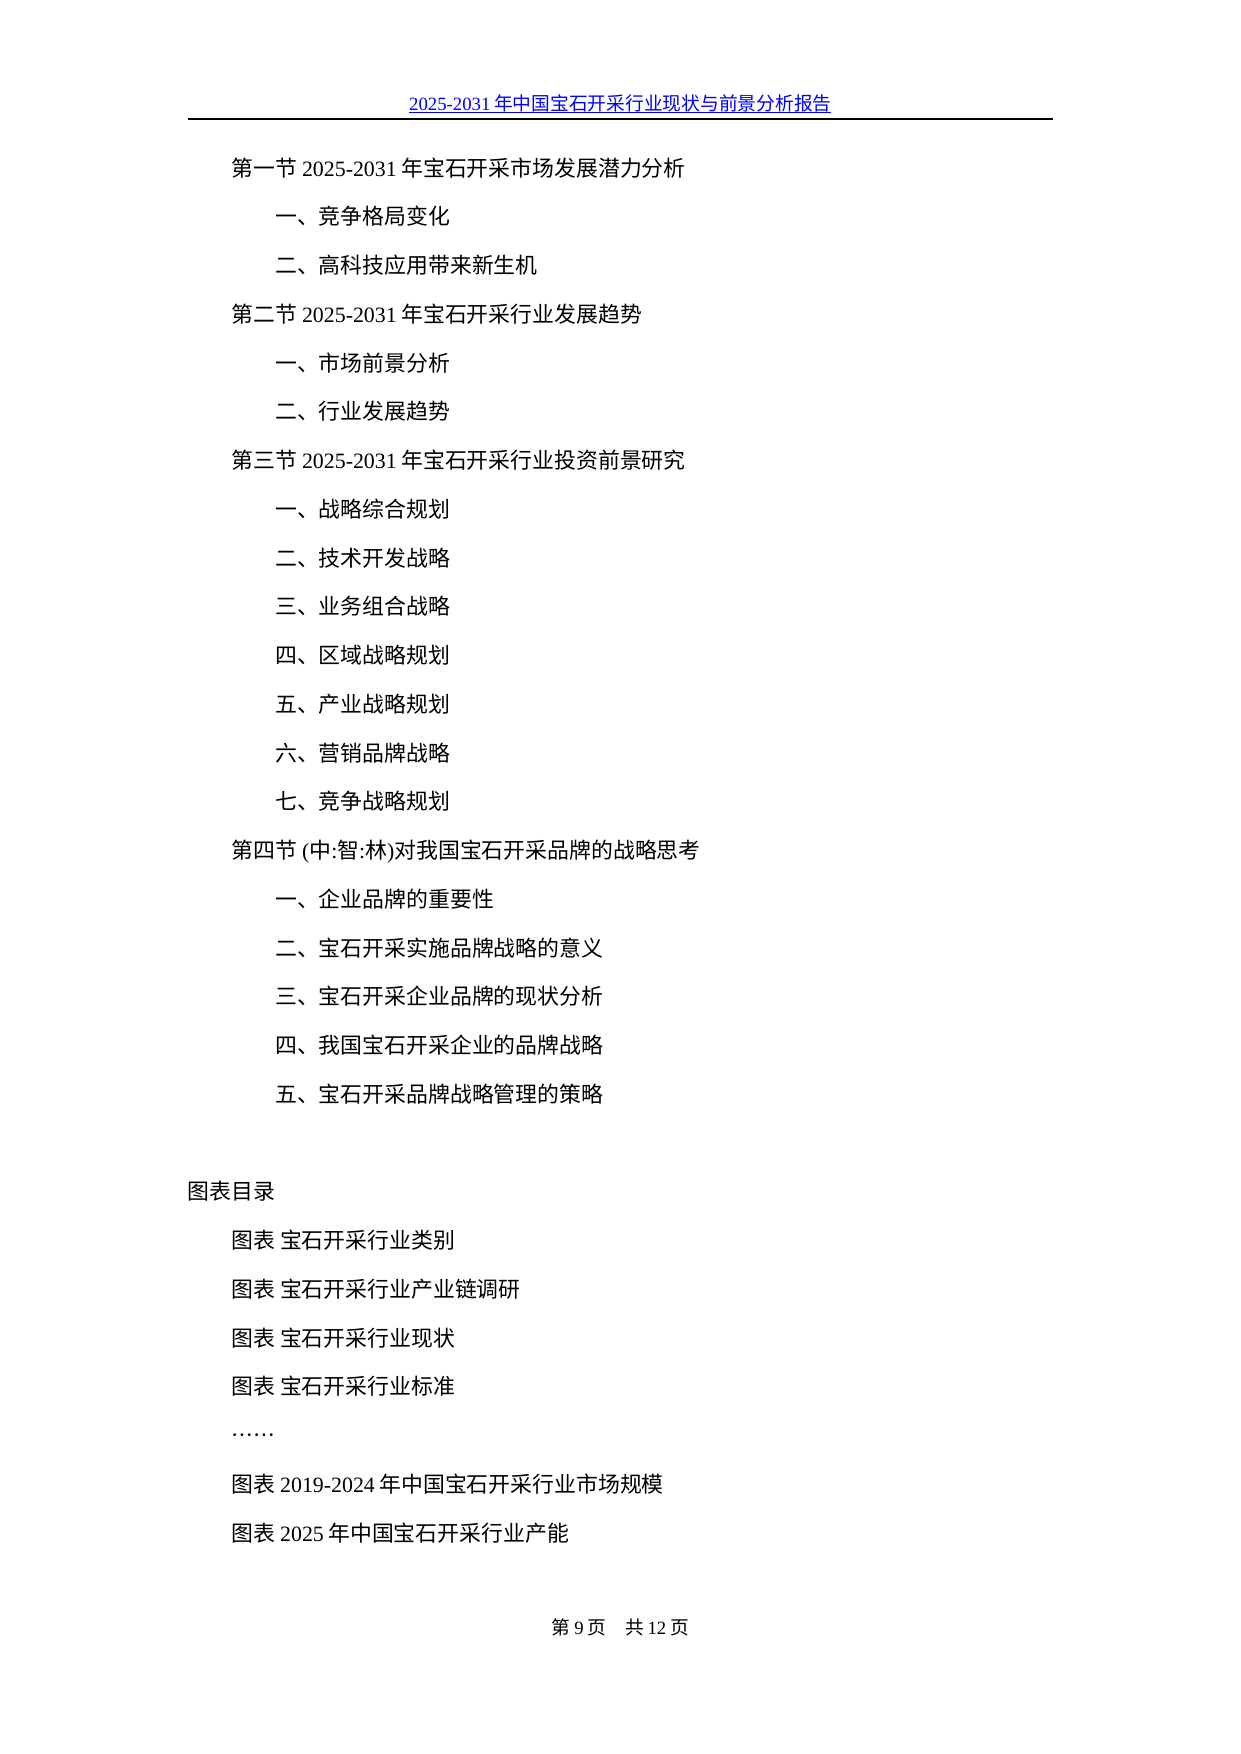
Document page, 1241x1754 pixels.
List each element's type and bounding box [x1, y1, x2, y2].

text [187, 150, 1053, 1548]
